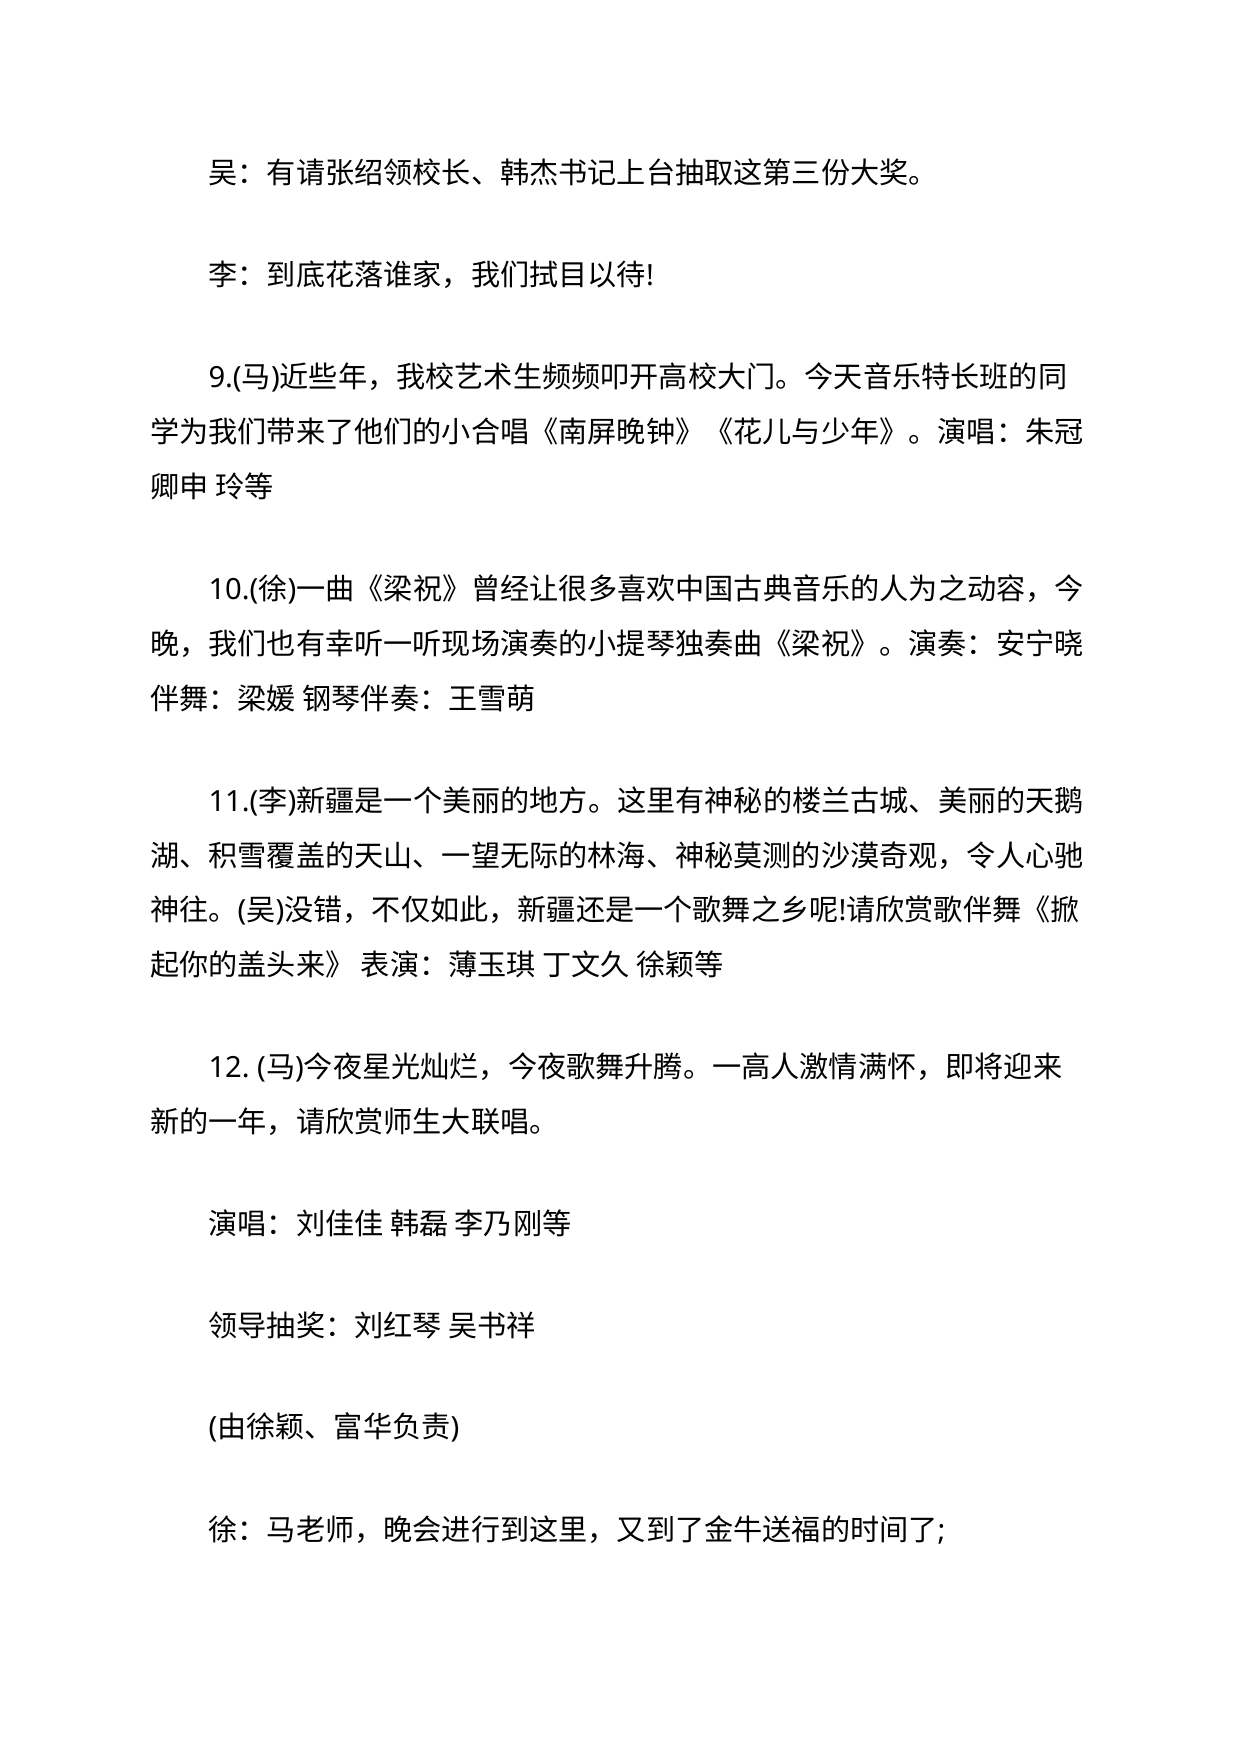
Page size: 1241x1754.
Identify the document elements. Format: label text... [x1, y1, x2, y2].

text 10.(徐)一曲《梁祝》曾经让很多喜欢中国古典音乐的人为之动容，今晚，我们也有幸听一听现场演奏的小提琴独奏曲《梁祝》。演奏：安宁晓 伴舞：梁媛 钢琴伴奏：王雪萌 [150, 565, 1090, 718]
text 演唱：刘佳佳 韩磊 李乃刚等 [150, 1201, 1090, 1243]
text 11.(李)新疆是一个美丽的地方。这里有神秘的楼兰古城、美丽的天鹅湖、积雪覆盖的天山、一望无际的林海、神秘莫测的沙漠奇观，令人心驰神往。(吴)没错，不仅如此，新疆还是一个歌舞之乡呢!请欣赏歌伴舞《掀起你的盖头来》 表演：薄玉琪 丁文久 徐颖等 [150, 777, 1090, 984]
text 9.(马)近些年，我校艺术生频频叩开高校大门。今天音乐特长班的同学为我们带来了他们的小合唱《南屏晚钟》《花儿与少年》。演唱：朱冠卿申 玲等 [150, 354, 1090, 506]
text 12. (马)今夜星光灿烂，今夜歌舞升腾。一高人激情满怀，即将迎来新的一年，请欣赏师生大联唱。 [150, 1044, 1090, 1141]
text 徐：马老师，晚会进行到这里，又到了金牛送福的时间了; [150, 1506, 1090, 1548]
text (由徐颖、富华负责) [150, 1404, 1090, 1446]
text 吴：有请张绍领校长、韩杰书记上台抽取这第三份大奖。 [150, 150, 1090, 192]
text 领导抽奖：刘红琴 吴书祥 [150, 1302, 1090, 1344]
text 李：到底花落谁家，我们拭目以待! [150, 252, 1090, 294]
